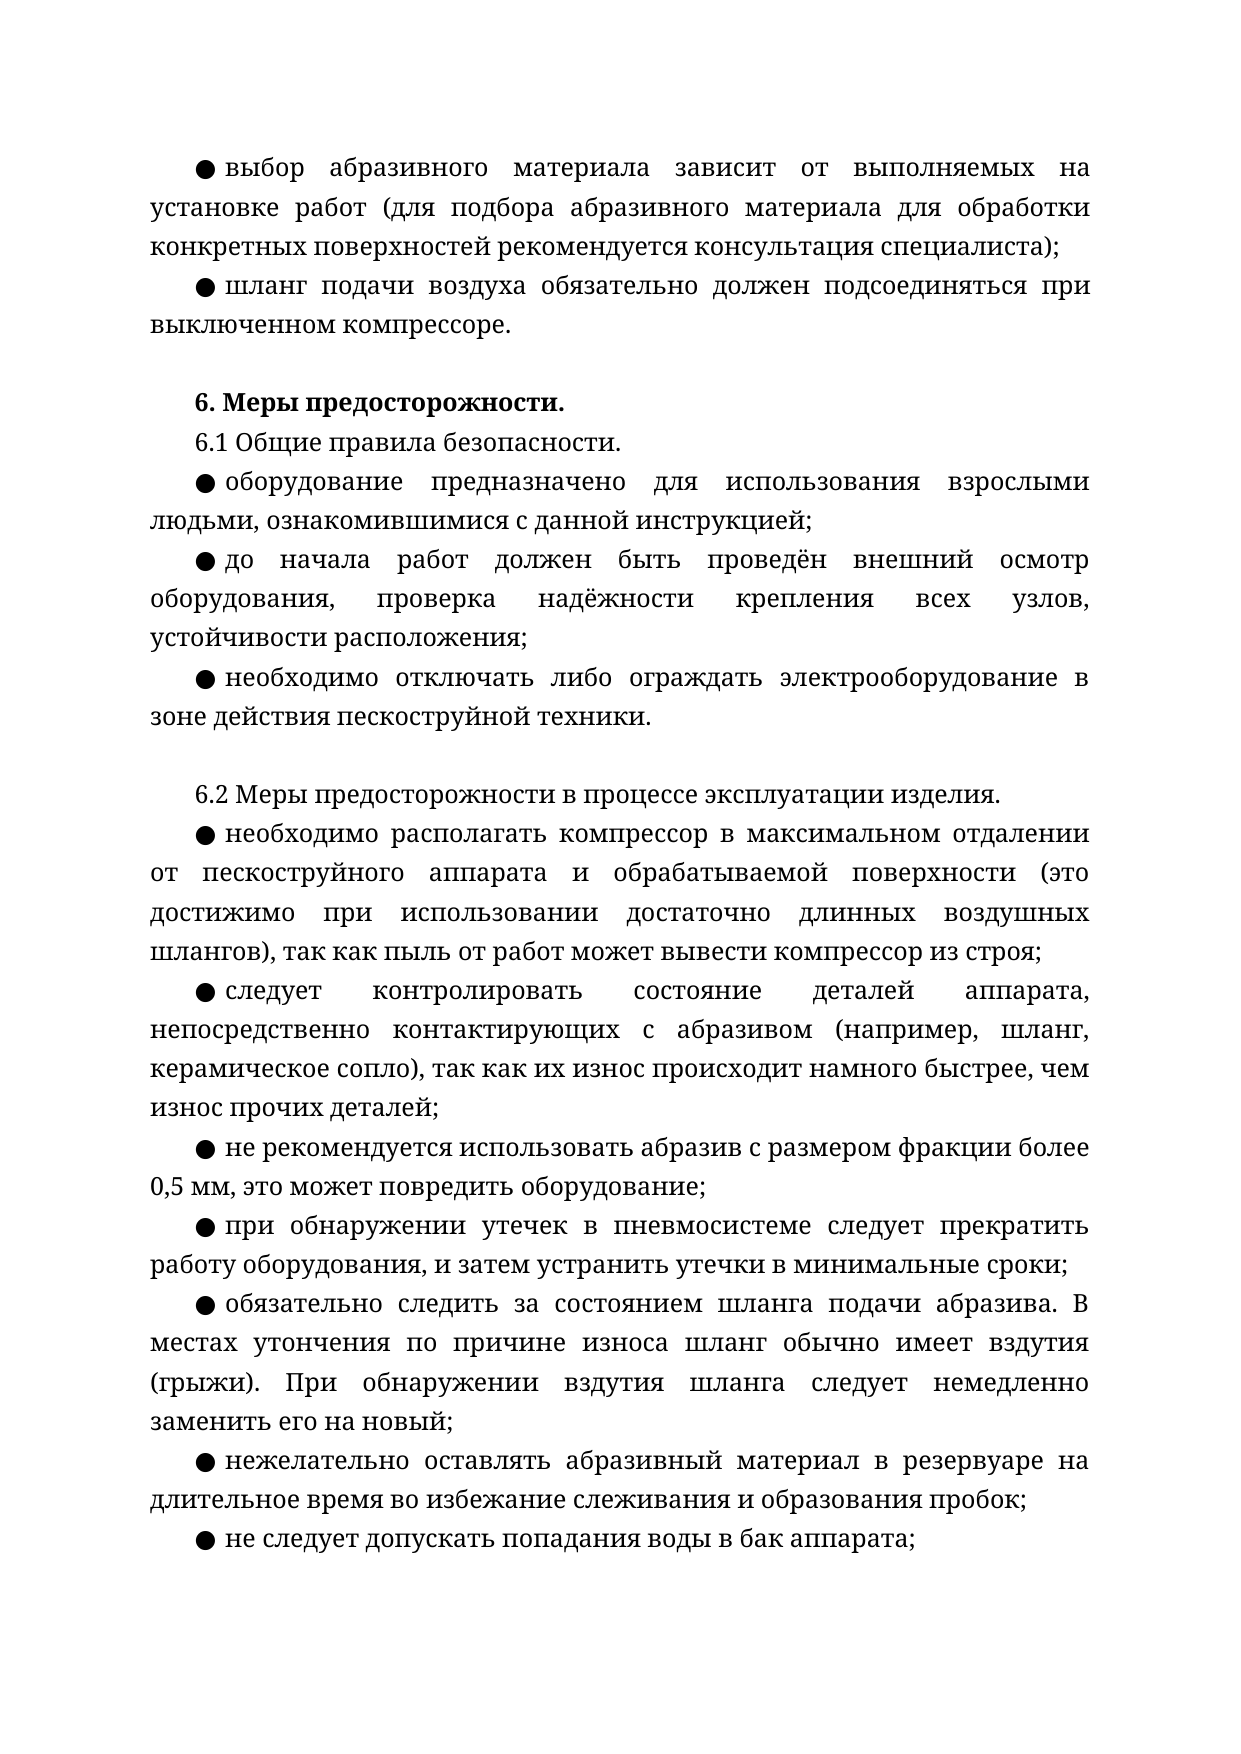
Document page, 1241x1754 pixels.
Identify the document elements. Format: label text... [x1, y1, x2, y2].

list до начала работ должен быть проведён внешний осмотр оборудования, проверка надёжности крепления всех узлов, устойчивости расположения; [150, 542, 1090, 654]
list не рекомендуется использовать абразив с размером фракции более 0,5 мм, это может повредить оборудование; [150, 1129, 1090, 1202]
list шланг подачи воздуха обязательно должен подсоединяться при выключенном компрессоре. [150, 267, 1091, 341]
list оборудование предназначено для использования взрослыми людьми, ознакомившимися с данной инструкцией; [150, 463, 1090, 537]
text 6.1 Общие правила безопасности. [150, 424, 1090, 458]
list выбор абразивного материала зависит от выполняемых на установке работ (для подбора абразивного материала для обработки конкретных поверхностей рекомендуется консультация специалиста); [150, 150, 1091, 189]
list при обнаружении утечек в пневмосистеме следует прекратить работу оборудования, и затем устранить утечки в минимальные сроки; [150, 1207, 1090, 1281]
list необходимо отключать либо ограждать электрооборудование в зоне действия пескоструйной техники. [150, 659, 1090, 732]
list не следует допускать попадания воды в бак аппарата; [150, 1521, 1090, 1555]
list следует контролировать состояние деталей аппарата, непосредственно контактирующих с абразивом (например, шланг, керамическое сопло), так как их износ происходит намного быстрее, чем износ прочих деталей; [150, 972, 1090, 1124]
list обязательно следить за состоянием шланга подачи абразива. В местах утончения по причине износа шланг обычно имеет вздутия (грыжи). При обнаружении вздутия шланга следует немедленно заменить его на новый; [150, 1286, 1090, 1437]
text 6.2 Меры предосторожности в процессе эксплуатации изделия. [150, 777, 1090, 811]
list выбор абразивного материала зависит от выполняемых на установке работ (для подбора абразивного материала для обработки конкретных поверхностей рекомендуется консультация специалиста); [150, 223, 1091, 262]
list нежелательно оставлять абразивный материал в резервуаре на длительное время во избежание слеживания и образования пробок; [150, 1442, 1090, 1516]
text 6. Меры предосторожности. [150, 385, 1090, 419]
list необходимо располагать компрессор в максимальном отдалении от пескоструйного аппарата и обрабатываемой поверхности (это достижимо при использовании достаточно длинных воздушных шлангов), так как пыль от работ может вывести компрессор из строя; [150, 816, 1090, 967]
